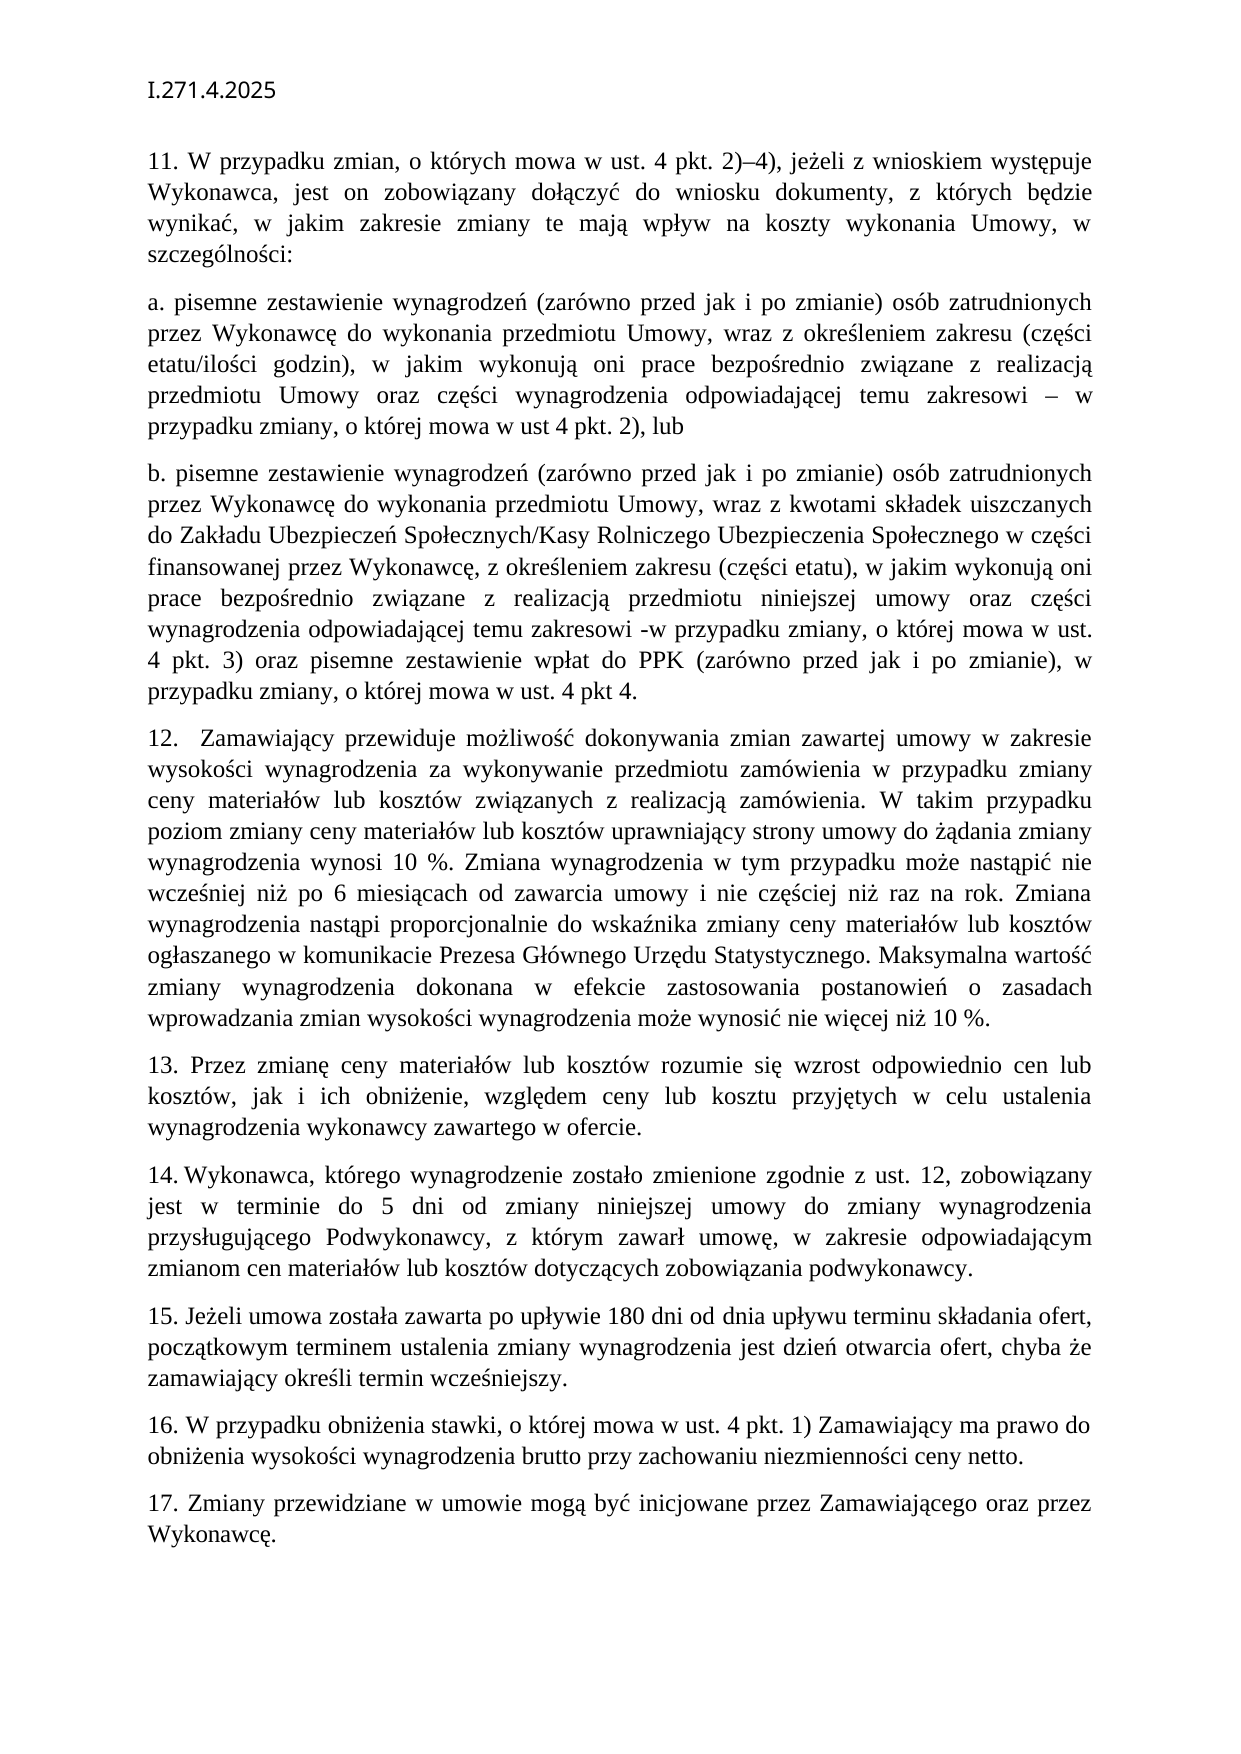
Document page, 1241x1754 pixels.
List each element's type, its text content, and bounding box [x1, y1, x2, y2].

list Przez zmianę ceny materiałów lub kosztów rozumie się wzrost odpowiednio cen lub kosztów, jak i ich obniżenie, względem ceny lub kosztu przyjętych w celu ustalenia wynagrodzenia wykonawcy zawartego w ofercie. [147, 1050, 1092, 1141]
list Zmiany przewidziane w umowie mogą być inicjowane przez Zamawiającego oraz przez Wykonawcę. [147, 1488, 1092, 1548]
list W przypadku zmian, o których mowa w ust. 4 pkt. 2)–4), jeżeli z wnioskiem występuje Wykonawca, jest on zobowiązany dołączyć do wniosku dokumenty, z których będzie wynikać, w jakim zakresie zmiany te mają wpływ na koszty wykonania Umowy, w szczególności: [147, 146, 1093, 268]
list Jeżeli umowa została zawarta po upływie 180 dni od dnia upływu terminu składania ofert, początkowym terminem ustalenia zmiany wynagrodzenia jest dzień otwarcia ofert, chyba że zamawiający określi termin wcześniejszy. [147, 1301, 1092, 1392]
list pisemne zestawienie wynagrodzeń (zarówno przed jak i po zmianie) osób zatrudnionych przez Wykonawcę do wykonania przedmiotu Umowy, wraz z określeniem zakresu (części etatu/ilości godzin), w jakim wykonują oni prace bezpośrednio związane z realizacją przedmiotu Umowy oraz części wynagrodzenia odpowiadającej temu zakresowi – w przypadku zmiany, o której mowa w ust 4 pkt. 2), lub [147, 287, 1093, 439]
list Zamawiający przewiduje możliwość dokonywania zmian zawartej umowy w zakresie wysokości wynagrodzenia za wykonywanie przedmiotu zamówienia w przypadku zmiany ceny materiałów lub kosztów związanych z realizacją zamówienia. W takim przypadku poziom zmiany ceny materiałów lub kosztów uprawniający strony umowy do żądania zmiany wynagrodzenia wynosi 10 %. Zmiana wynagrodzenia w tym przypadku może nastąpić nie wcześniej niż po 6 miesiącach od zawarcia umowy i nie częściej niż raz na rok. Zmiana wynagrodzenia nastąpi proporcjonalnie do wskaźnika zmiany ceny materiałów lub kosztów ogłaszanego w komunikacie Prezesa Głównego Urzędu Statystycznego. Maksymalna wartość zmiany wynagrodzenia dokonana w efekcie zastosowania postanowień o zasadach wprowadzania zmian wysokości wynagrodzenia może wynosić nie więcej niż 10 %. [147, 723, 1093, 1031]
list Wykonawca, którego wynagrodzenie zostało zmienione zgodnie z ust. 12, zobowiązany jest w terminie do 5 dni od zmiany niniejszej umowy do zmiany wynagrodzenia przysługującego Podwykonawcy, z którym zawarł umowę, w zakresie odpowiadającym zmianom cen materiałów lub kosztów dotyczących zobowiązania podwykonawcy. [147, 1160, 1093, 1282]
list W przypadku obniżenia stawki, o której mowa w ust. 4 pkt. 1) Zamawiający ma prawo do obniżenia wysokości wynagrodzenia brutto przy zachowaniu niezmienności ceny netto. [147, 1410, 1092, 1470]
list pisemne zestawienie wynagrodzeń (zarówno przed jak i po zmianie) osób zatrudnionych przez Wykonawcę do wykonania przedmiotu Umowy, wraz z kwotami składek uiszczanych do Zakładu Ubezpieczeń Społecznych/Kasy Rolniczego Ubezpieczenia Społecznego w części finansowanej przez Wykonawcę, z określeniem zakresu (części etatu), w jakim wykonują oni prace bezpośrednio związane z realizacją przedmiotu niniejszej umowy oraz części wynagrodzenia odpowiadającej temu zakresowi -w przypadku zmiany, o której mowa w ust. 4 pkt. 3) oraz pisemne zestawienie wpłat do PPK (zarówno przed jak i po zmianie), w przypadku zmiany, o której mowa w ust. 4 pkt 4. [147, 458, 1093, 704]
